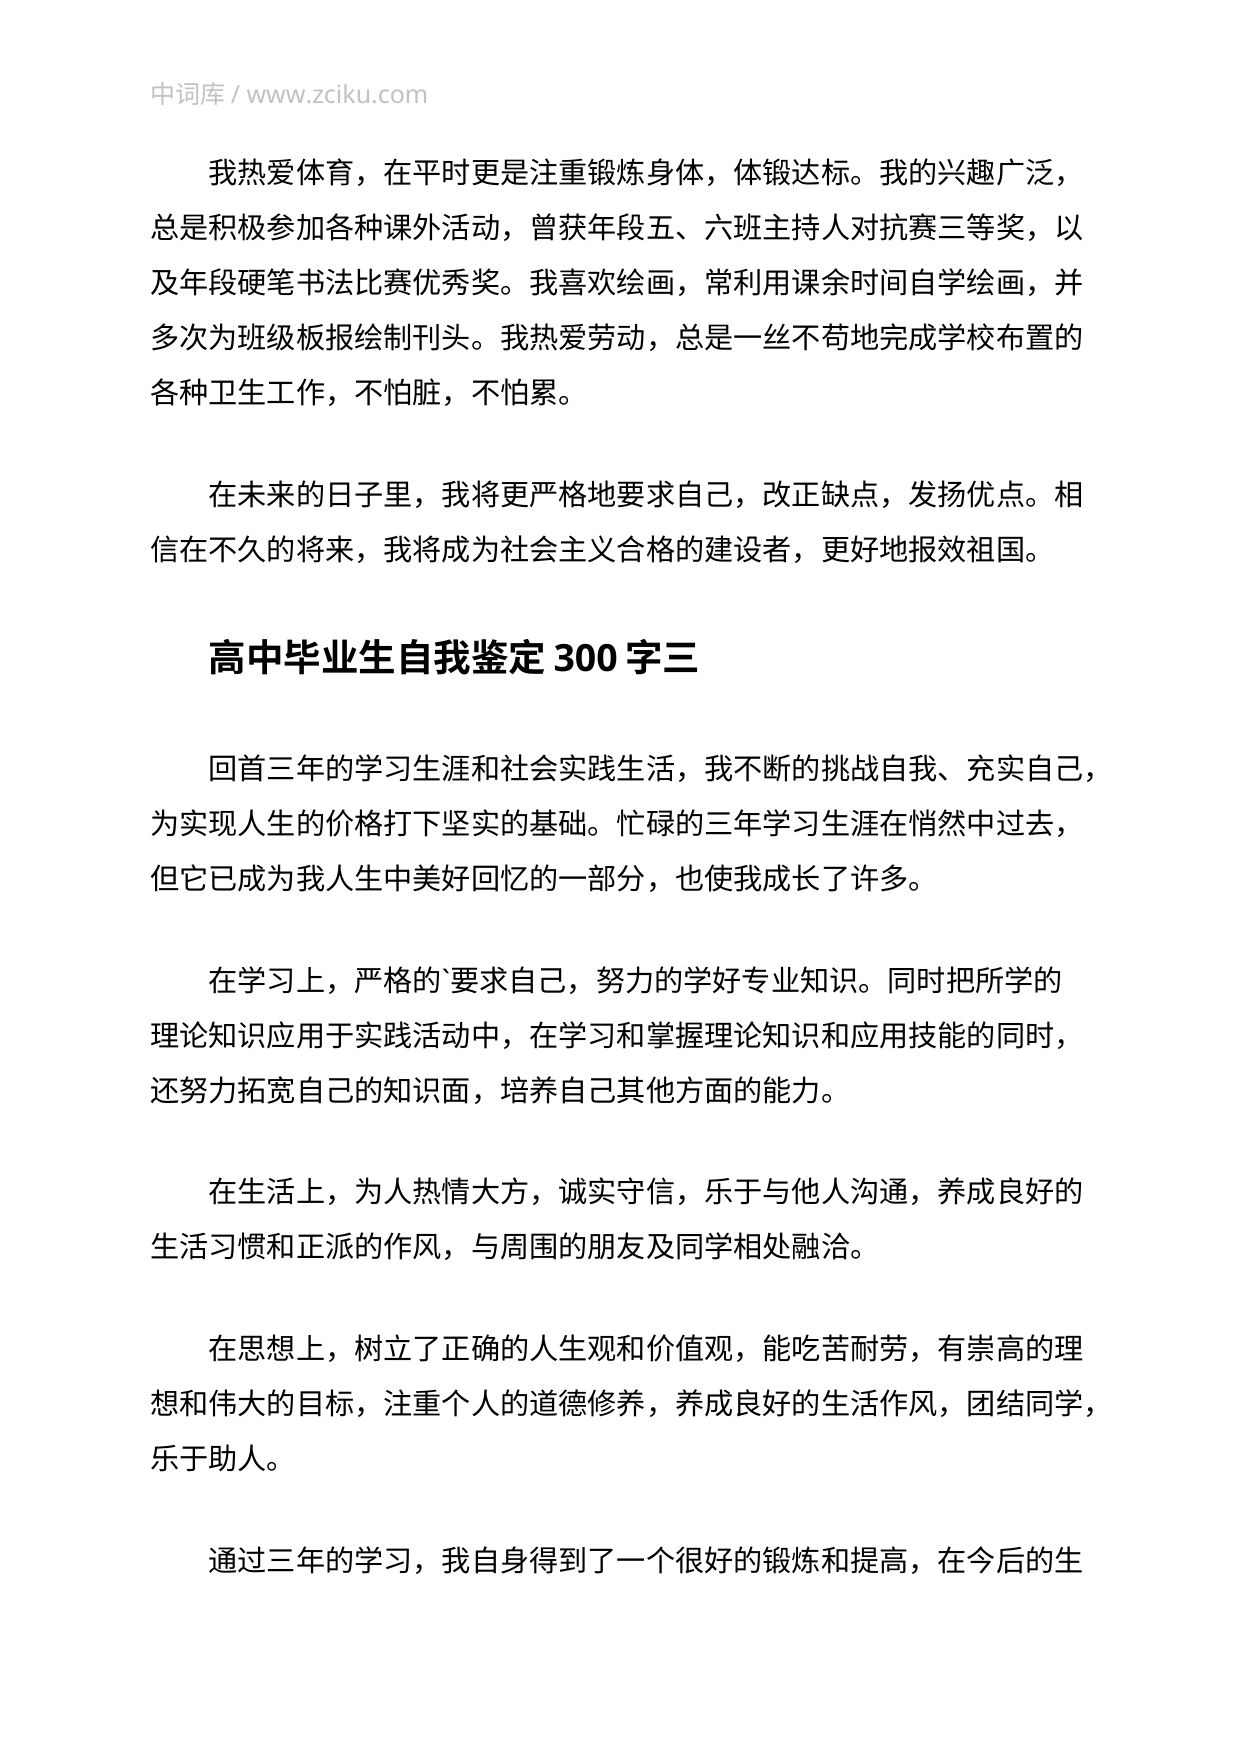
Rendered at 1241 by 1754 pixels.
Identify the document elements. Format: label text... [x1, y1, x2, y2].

text 回首三年的学习生涯和社会实践生活，我不断的挑战自我、充实自己，为实现人生的价格打下坚实的基础。忙碌的三年学习生涯在悄然中过去，但它已成为我人生中美好回忆的一部分，也使我成长了许多。 [150, 746, 1090, 898]
text 在未来的日子里，我将更严格地要求自己，改正缺点，发扬优点。相信在不久的将来，我将成为社会主义合格的建设者，更好地报效祖国。 [150, 471, 1090, 568]
text 在生活上，为人热情大方，诚实守信，乐于与他人沟通，养成良好的生活习惯和正派的作风，与周围的朋友及同学相处融洽。 [150, 1169, 1090, 1266]
text 在学习上，严格的`要求自己，努力的学好专业知识。同时把所学的理论知识应用于实践活动中，在学习和掌握理论知识和应用技能的同时，还努力拓宽自己的知识面，培养自己其他方面的能力。 [150, 957, 1090, 1109]
text 在思想上，树立了正确的人生观和价值观，能吃苦耐劳，有崇高的理想和伟大的目标，注重个人的道德修养，养成良好的生活作风，团结同学，乐于助人。 [150, 1326, 1090, 1478]
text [150, 1537, 1090, 1579]
text 我热爱体育，在平时更是注重锻炼身体，体锻达标。我的兴趣广泛，总是积极参加各种课外活动，曾获年段五、六班主持人对抗赛三等奖，以及年段硬笔书法比赛优秀奖。我喜欢绘画，常利用课余时间自学绘画，并多次为班级板报绘制刊头。我热爱劳动，总是一丝不苟地完成学校布置的各种卫生工作，不怕脏，不怕累。 [150, 150, 1090, 412]
text 高中毕业生自我鉴定300字三 [150, 628, 1090, 682]
